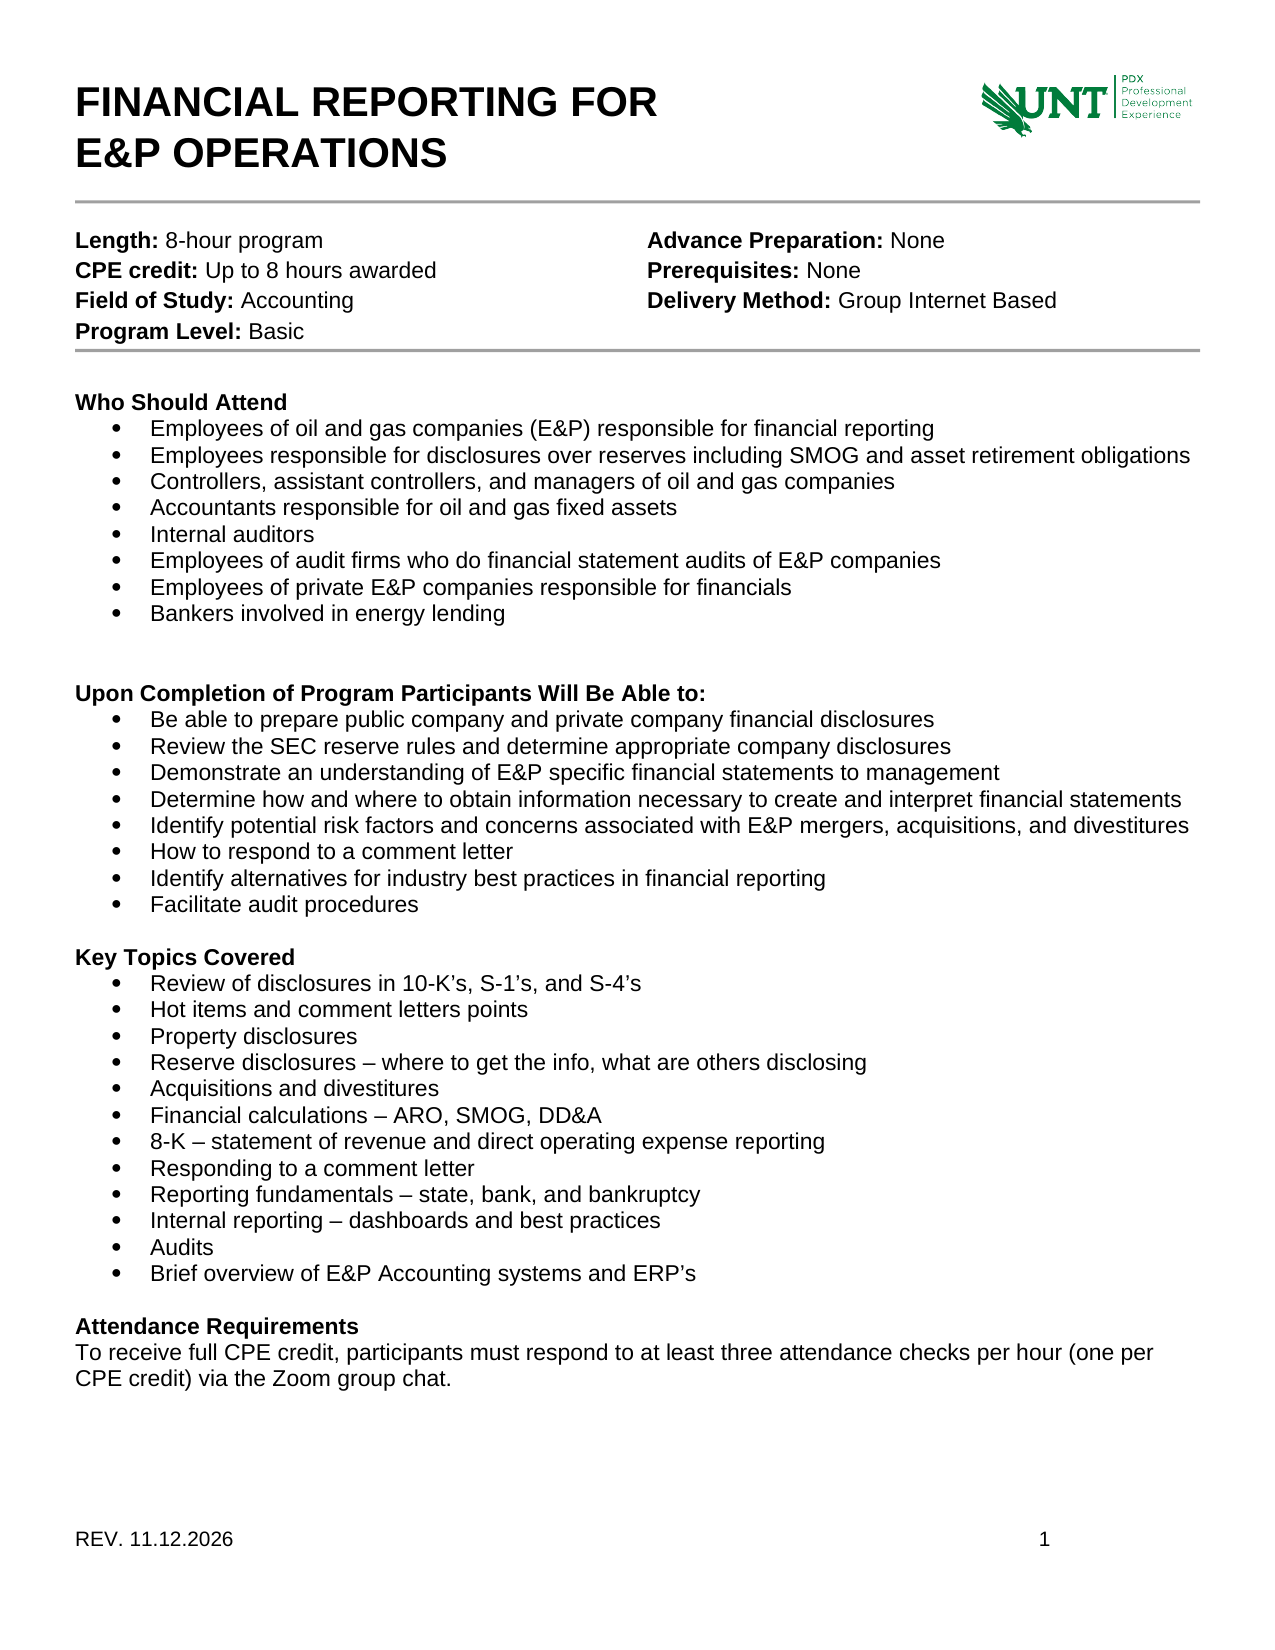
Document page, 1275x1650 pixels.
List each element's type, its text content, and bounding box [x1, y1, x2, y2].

list Bankers involved in energy lending [112, 600, 1200, 626]
list Review the SEC reserve rules and determine appropriate company disclosures [112, 733, 1200, 759]
text Length: 8-hour program [75, 227, 628, 253]
list Internal reporting – dashboards and best practices [112, 1207, 1200, 1233]
list Reserve disclosures – where to get the info, what are others disclosing [112, 1049, 1200, 1075]
list Identify alternatives for industry best practices in financial reporting [112, 864, 1200, 891]
list Employees of private E&P companies responsible for financials [112, 573, 1200, 600]
list Employees of audit firms who do financial statement audits of E&P companies [112, 547, 1200, 573]
text Delivery Method: Group Internet Based [647, 287, 1200, 314]
list Controllers, assistant controllers, and managers of oil and gas companies [112, 468, 1200, 494]
text Attendance Requirements [75, 1313, 1200, 1339]
list Be able to prepare public company and private company financial disclosures [112, 706, 1200, 733]
list 8-K – statement of revenue and direct operating expense reporting [112, 1128, 1200, 1154]
list Financial calculations – ARO, SMOG, DD&A [112, 1102, 1200, 1128]
list Employees of oil and gas companies (E&P) responsible for financial reporting [112, 415, 1200, 442]
text Field of Study: Accounting [75, 287, 628, 314]
list Review of disclosures in 10-K’s, S-1’s, and S-4’s [112, 970, 1200, 996]
list Employees responsible for disclosures over reserves including SMOG and asset retirement obligations [112, 442, 1200, 468]
picture [974, 62, 1200, 143]
list Hot items and comment letters points [112, 996, 1200, 1023]
list Responding to a comment letter [112, 1154, 1200, 1181]
text Program Level: Basic [75, 318, 628, 344]
text Prerequisites: None [647, 257, 1200, 283]
text To receive full CPE credit, participants must respond to at least three attendance checks per hour (one per CPE credit) via the Zoom group chat. [75, 1339, 1200, 1392]
list Acquisitions and divestitures [112, 1075, 1200, 1102]
list Identify potential risk factors and concerns associated with E&P mergers, acquisitions, and divestitures [112, 812, 1200, 838]
list Demonstrate an understanding of E&P specific financial statements to management [112, 759, 1200, 786]
list Property disclosures [112, 1023, 1200, 1049]
text Who Should Attend [75, 389, 1200, 415]
list How to respond to a comment letter [112, 838, 1200, 864]
text CPE credit: Up to 8 hours awarded [75, 257, 628, 283]
list Facilitate audit procedures [112, 891, 1200, 917]
text Key Topics Covered [75, 944, 1200, 970]
list Determine how and where to obtain information necessary to create and interpret financial statements [112, 786, 1200, 812]
list Internal auditors [112, 521, 1200, 547]
list Brief overview of E&P Accounting systems and ERP’s [112, 1260, 1200, 1286]
text Advance Preparation: None [647, 227, 1200, 253]
text Upon Completion of Program Participants Will Be Able to: [75, 680, 1200, 706]
list Audits [112, 1233, 1200, 1260]
list Accountants responsible for oil and gas fixed assets [112, 494, 1200, 521]
list Reporting fundamentals – state, bank, and bankruptcy [112, 1181, 1200, 1207]
